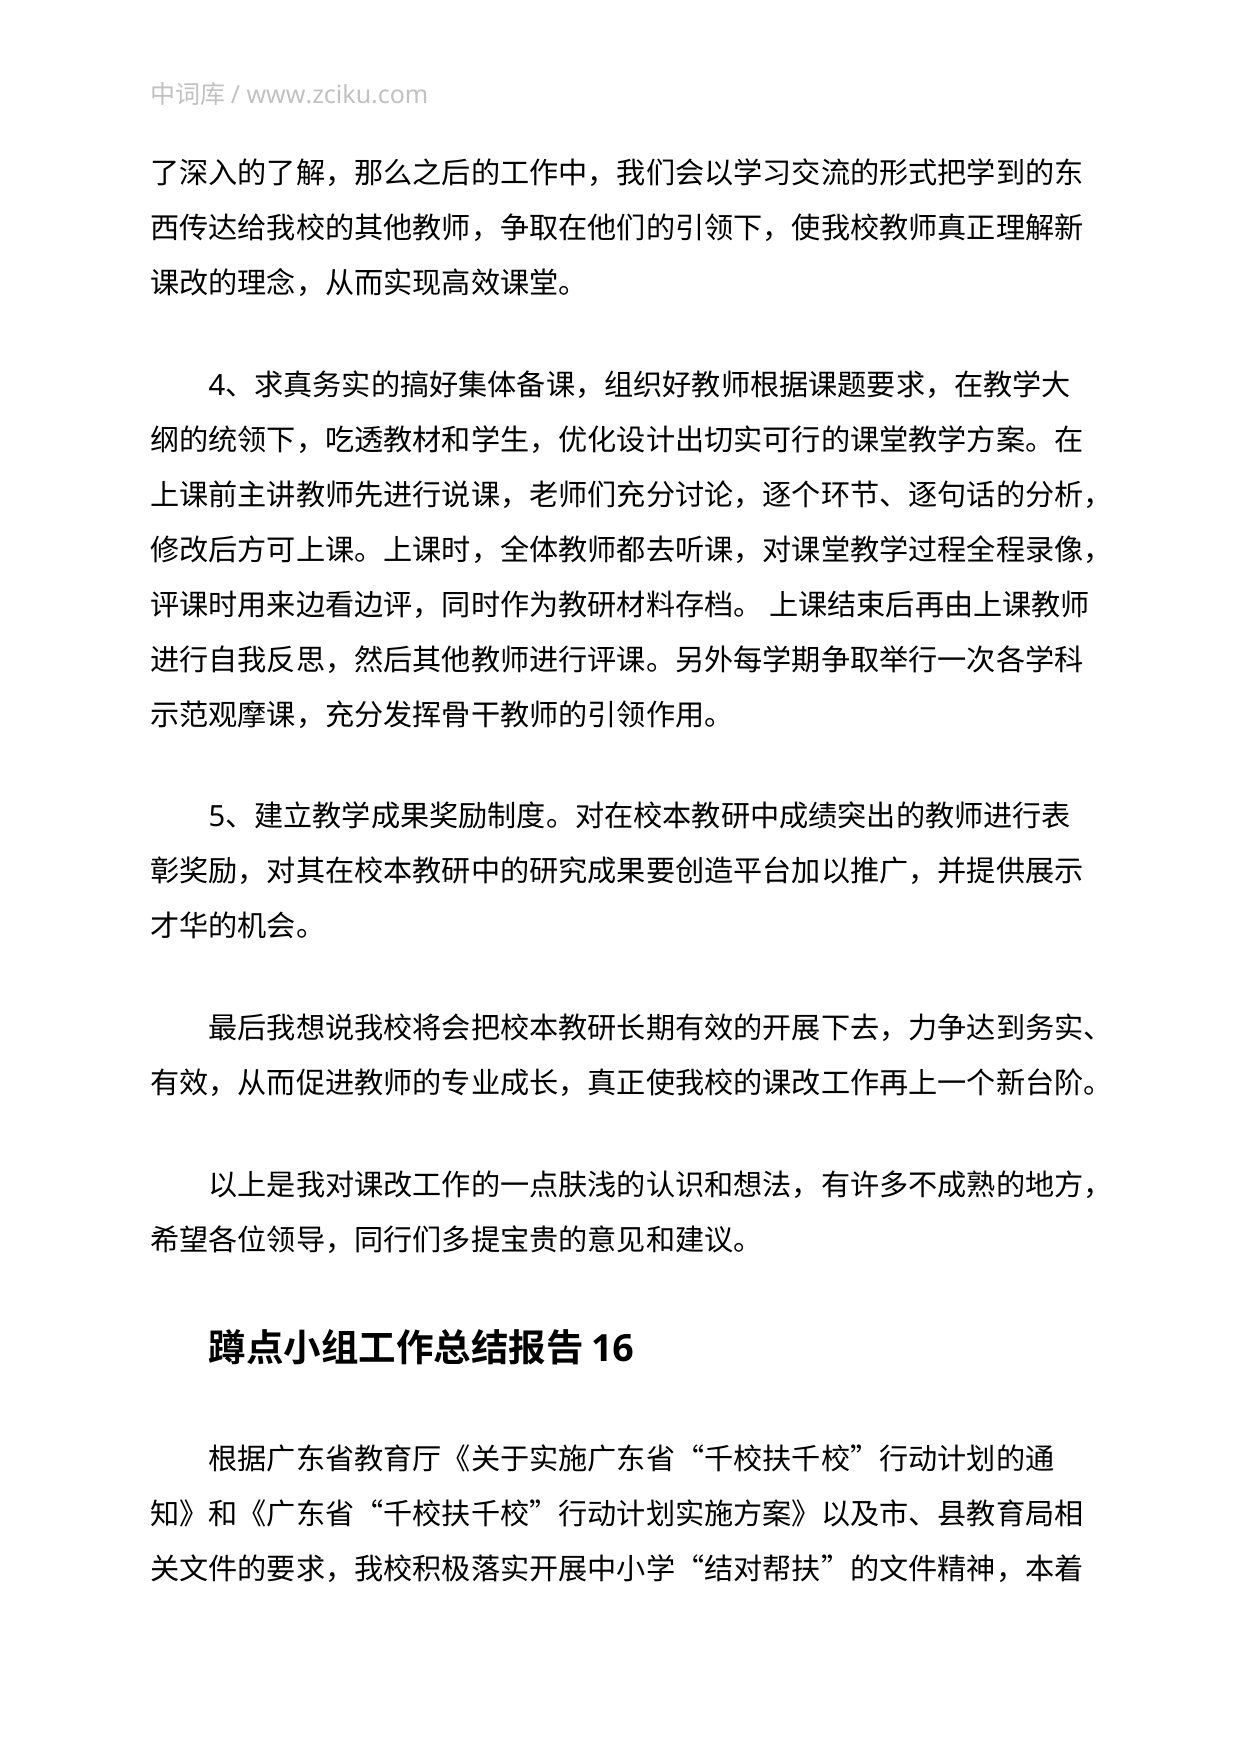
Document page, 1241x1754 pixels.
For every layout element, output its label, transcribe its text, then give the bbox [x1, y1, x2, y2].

text 5、建立教学成果奖励制度。对在校本教研中成绩突出的教师进行表彰奖励，对其在校本教研中的研究成果要创造平台加以推广，并提供展示才华的机会。 [150, 793, 1090, 945]
text 以上是我对课改工作的一点肤浅的认识和想法，有许多不成熟的地方，希望各位领导，同行们多提宝贵的意见和建议。 [150, 1161, 1090, 1258]
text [150, 1435, 1090, 1587]
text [150, 150, 1090, 302]
text 蹲点小组工作总结报告16 [150, 1318, 1090, 1372]
text 最后我想说我校将会把校本教研长期有效的开展下去，力争达到务实、有效，从而促进教师的专业成长，真正使我校的课改工作再上一个新台阶。 [150, 1004, 1090, 1102]
text 4、求真务实的搞好集体备课，组织好教师根据课题要求，在教学大纲的统领下，吃透教材和学生，优化设计出切实可行的课堂教学方案。在上课前主讲教师先进行说课，老师们充分讨论，逐个环节、逐句话的分析，修改后方可上课。上课时，全体教师都去听课，对课堂教学过程全程录像，评课时用来边看边评，同时作为教研材料存档。 上课结束后再由上课教师进行自我反思，然后其他教师进行评课。另外每学期争取举行一次各学科示范观摩课，充分发挥骨干教师的引领作用。 [150, 362, 1090, 733]
